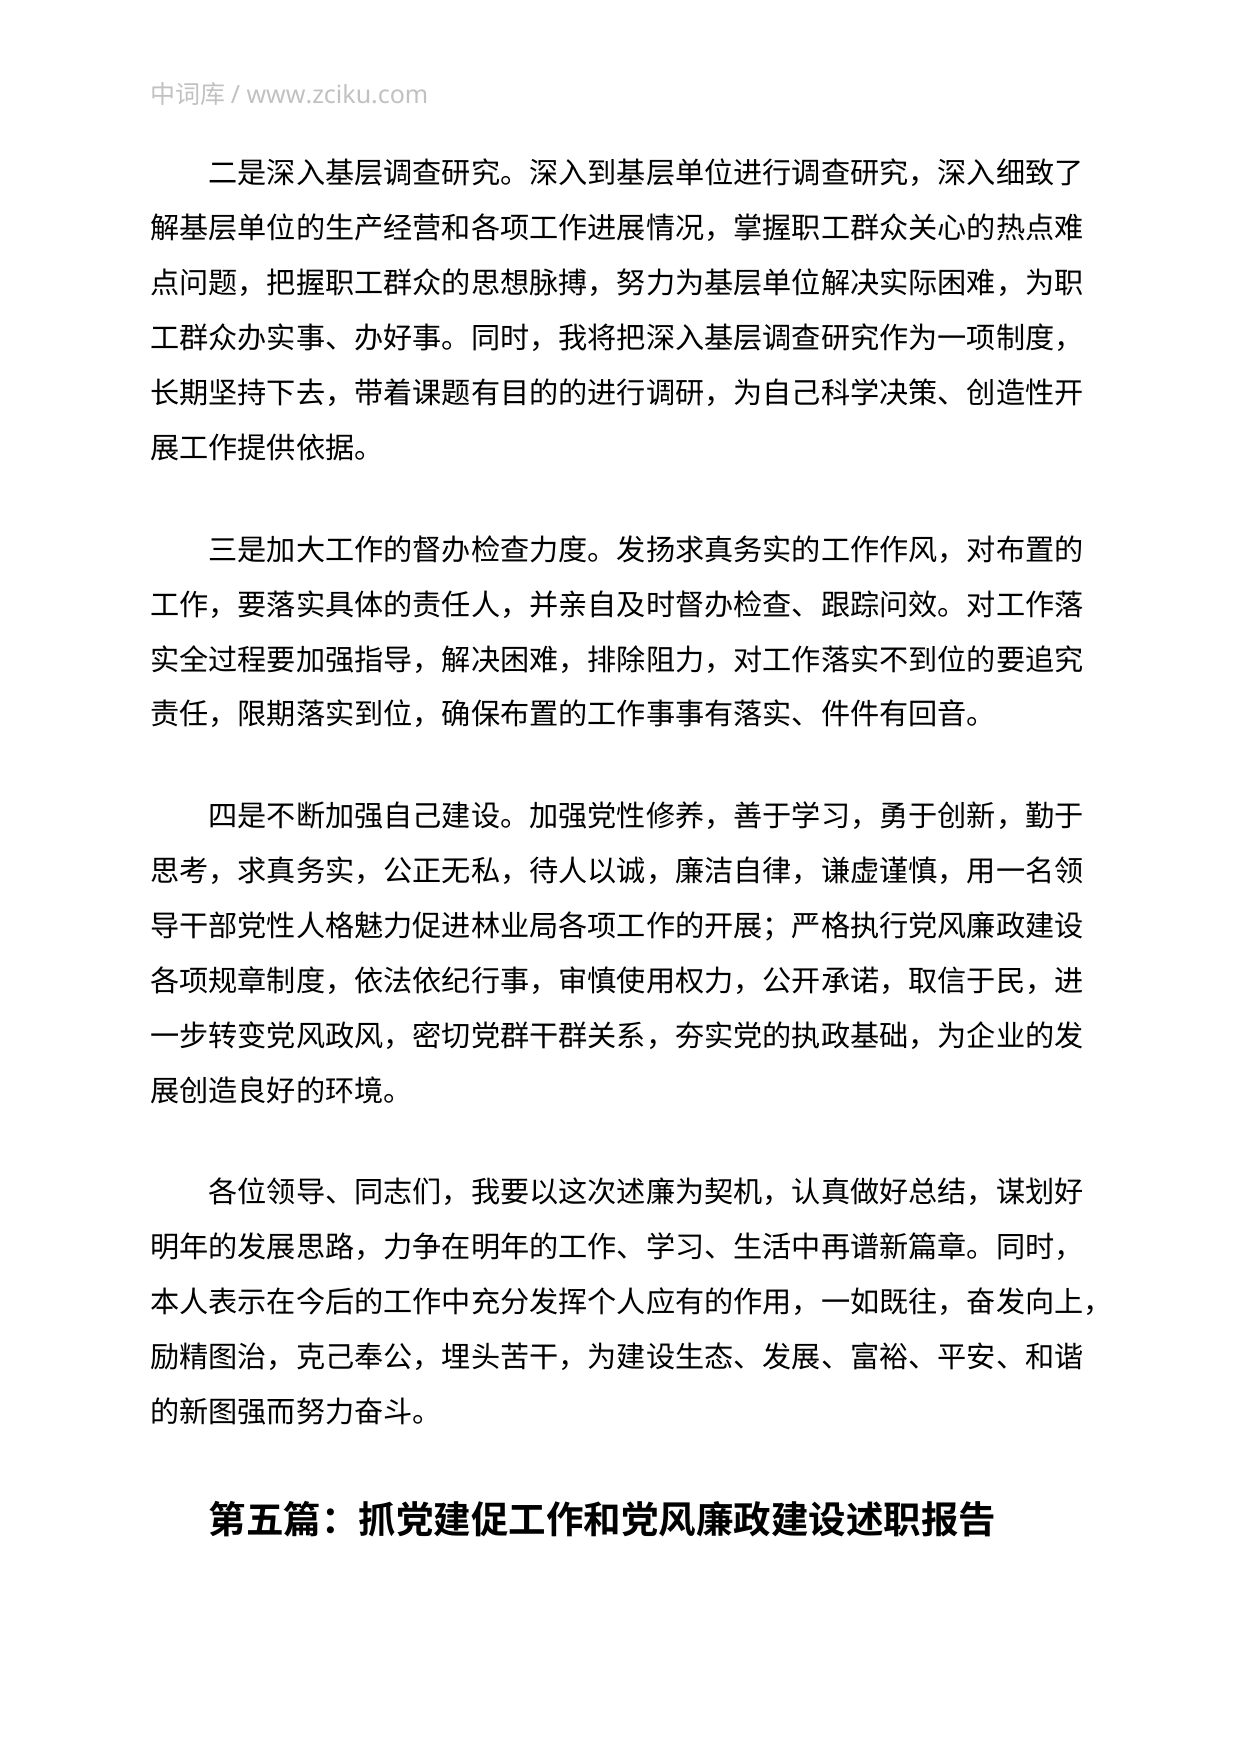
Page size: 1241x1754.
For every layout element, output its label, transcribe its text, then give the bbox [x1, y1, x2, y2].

text 第五篇：抓党建促工作和党风廉政建设述职报告 [150, 1490, 1090, 1544]
text 三是加大工作的督办检查力度。发扬求真务实的工作作风，对布置的工作，要落实具体的责任人，并亲自及时督办检查、跟踪问效。对工作落实全过程要加强指导，解决困难，排除阻力，对工作落实不到位的要追究责任，限期落实到位，确保布置的工作事事有落实、件件有回音。 [150, 526, 1090, 733]
text 各位领导、同志们，我要以这次述廉为契机，认真做好总结，谋划好明年的发展思路，力争在明年的工作、学习、生活中再谱新篇章。同时，本人表示在今后的工作中充分发挥个人应有的作用，一如既往，奋发向上，励精图治，克己奉公，埋头苦干，为建设生态、发展、富裕、平安、和谐的新图强而努力奋斗。 [150, 1169, 1090, 1431]
text 二是深入基层调查研究。深入到基层单位进行调查研究，深入细致了解基层单位的生产经营和各项工作进展情况，掌握职工群众关心的热点难点问题，把握职工群众的思想脉搏，努力为基层单位解决实际困难，为职工群众办实事、办好事。同时，我将把深入基层调查研究作为一项制度，长期坚持下去，带着课题有目的的进行调研，为自己科学决策、创造性开展工作提供依据。 [150, 150, 1090, 467]
text 四是不断加强自己建设。加强党性修养，善于学习，勇于创新，勤于思考，求真务实，公正无私，待人以诚，廉洁自律，谦虚谨慎，用一名领导干部党性人格魅力促进林业局各项工作的开展；严格执行党风廉政建设各项规章制度，依法依纪行事，审慎使用权力，公开承诺，取信于民，进一步转变党风政风，密切党群干群关系，夯实党的执政基础，为企业的发展创造良好的环境。 [150, 793, 1090, 1109]
